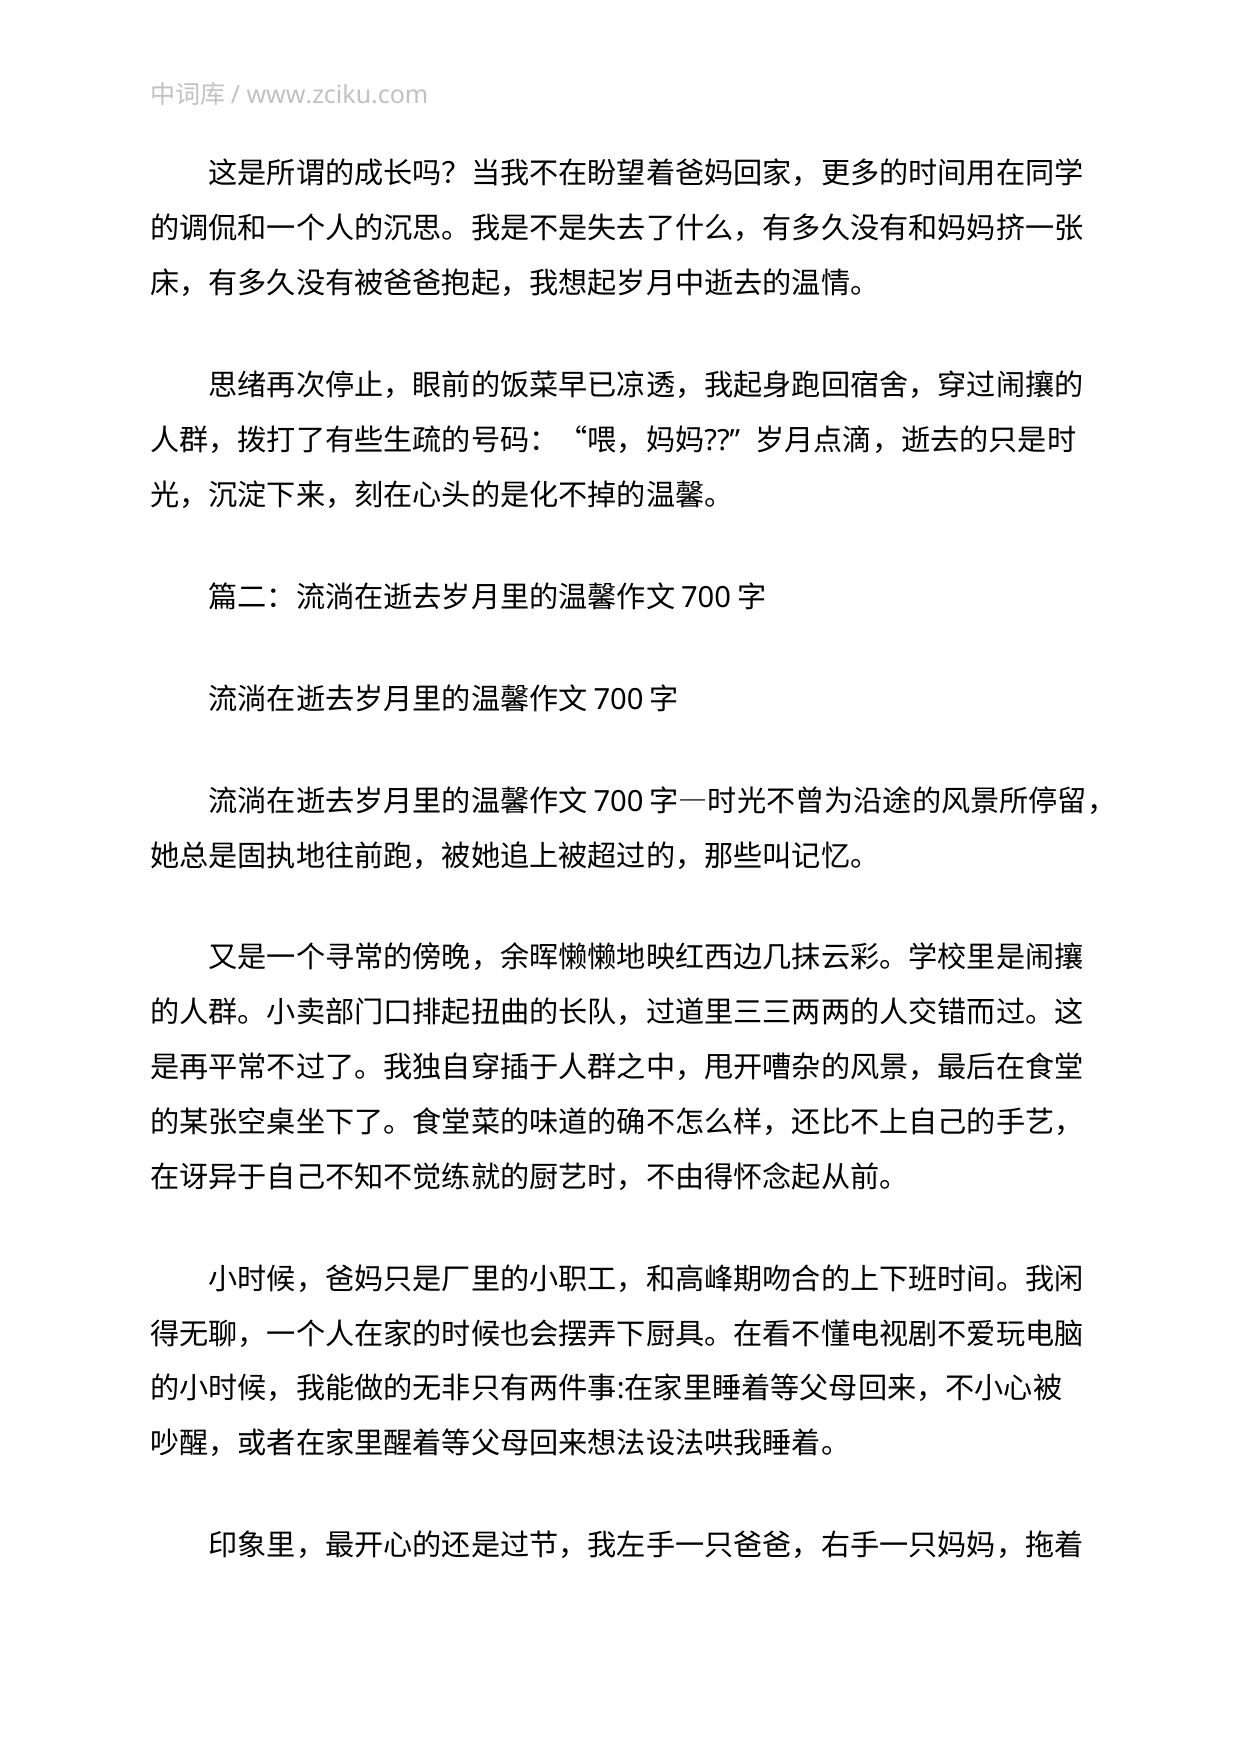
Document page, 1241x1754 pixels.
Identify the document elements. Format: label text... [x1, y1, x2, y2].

text 流淌在逝去岁月里的温馨作文700字—时光不曾为沿途的风景所停留，她总是固执地往前跑，被她追上被超过的，那些叫记忆。 [150, 777, 1090, 874]
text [150, 1522, 1090, 1564]
text 篇二：流淌在逝去岁月里的温馨作文700字 [150, 573, 1090, 616]
text 又是一个寻常的傍晚，余晖懒懒地映红西边几抹云彩。学校里是闹攘的人群。小卖部门口排起扭曲的长队，过道里三三两两的人交错而过。这是再平常不过了。我独自穿插于人群之中，甩开嘈杂的风景，最后在食堂的某张空桌坐下了。食堂菜的味道的确不怎么样，还比不上自己的手艺，在讶异于自己不知不觉练就的厨艺时，不由得怀念起从前。 [150, 934, 1090, 1196]
text 这是所谓的成长吗？当我不在盼望着爸妈回家，更多的时间用在同学的调侃和一个人的沉思。我是不是失去了什么，有多久没有和妈妈挤一张床，有多久没有被爸爸抱起，我想起岁月中逝去的温情。 [150, 150, 1090, 302]
text 小时候，爸妈只是厂里的小职工，和高峰期吻合的上下班时间。我闲得无聊，一个人在家的时候也会摆弄下厨具。在看不懂电视剧不爱玩电脑的小时候，我能做的无非只有两件事:在家里睡着等父母回来，不小心被吵醒，或者在家里醒着等父母回来想法设法哄我睡着。 [150, 1255, 1090, 1462]
text 思绪再次停止，眼前的饭菜早已凉透，我起身跑回宿舍，穿过闹攘的人群，拨打了有些生疏的号码：“喂，妈妈??” 岁月点滴，逝去的只是时光，沉淀下来，刻在心头的是化不掉的温馨。 [150, 362, 1090, 514]
text 流淌在逝去岁月里的温馨作文700字 [150, 675, 1090, 718]
